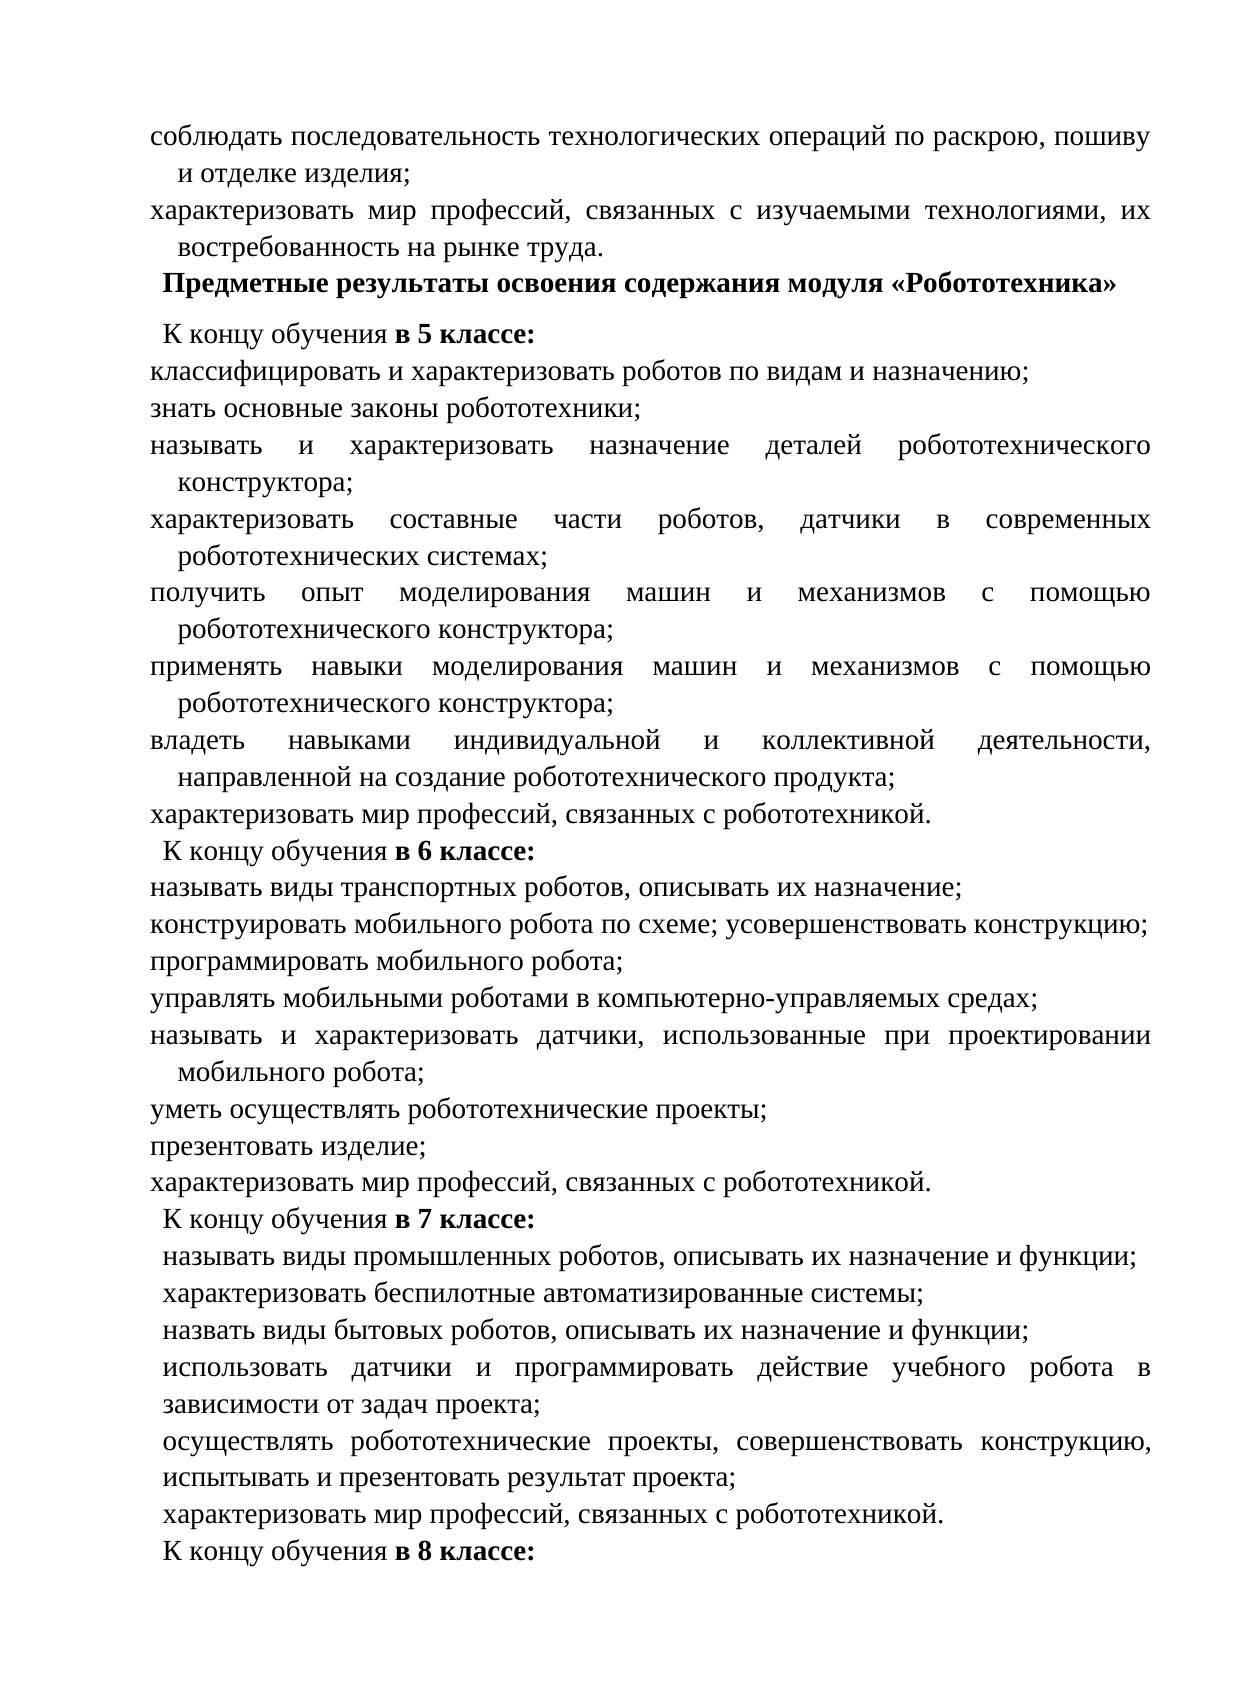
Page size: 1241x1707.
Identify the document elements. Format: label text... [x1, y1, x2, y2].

text презентовать изделие; [150, 1128, 1152, 1161]
text характеризовать мир профессий, связанных с робототехникой. [150, 1164, 1152, 1198]
text характеризовать мир профессий, связанных с робототехникой. [162, 1496, 1152, 1530]
text К концу обучения в 7 классе: [162, 1201, 1152, 1235]
text Предметные результаты освоения содержания модуля «Робототехника» [162, 266, 1152, 299]
text характеризовать мир профессий, связанных с робототехникой. [150, 796, 1152, 829]
text владеть навыками индивидуальной и коллективной деятельности, направленной на создание робототехнического продукта; [150, 722, 1152, 792]
text называть и характеризовать датчики, использованные при проектировании мобильного робота; [150, 1017, 1152, 1087]
text конструировать мобильного робота по схеме; усовершенствовать конструкцию; [150, 906, 1152, 940]
text К концу обучения в 6 классе: [162, 833, 1152, 866]
text характеризовать составные части роботов, датчики в современных робототехнических системах; [150, 501, 1152, 571]
text характеризовать беспилотные автоматизированные системы; [162, 1275, 1152, 1309]
text программировать мобильного робота; [150, 943, 1152, 977]
text характеризовать мир профессий, связанных с изучаемыми технологиями, их востребованность на рынке труда. [150, 192, 1152, 262]
text уметь осуществлять робототехнические проекты; [150, 1091, 1152, 1124]
text называть виды промышленных роботов, описывать их назначение и функции; [162, 1238, 1152, 1272]
text получить опыт моделирования машин и механизмов с помощью робототехнического конструктора; [150, 574, 1152, 645]
text называть виды транспортных роботов, описывать их назначение; [150, 869, 1152, 903]
text назвать виды бытовых роботов, описывать их назначение и функции; [162, 1312, 1152, 1346]
text применять навыки моделирования машин и механизмов с помощью робототехнического конструктора; [150, 648, 1152, 719]
text знать основные законы робототехники; [150, 390, 1152, 424]
text К концу обучения в 5 классе: [162, 316, 1152, 350]
text использовать датчики и программировать действие учебного робота в зависимости от задач проекта; [162, 1349, 1152, 1419]
text осуществлять робототехнические проекты, совершенствовать конструкцию, испытывать и презентовать результат проекта; [162, 1423, 1152, 1493]
text К концу обучения в 8 классе: [162, 1533, 1152, 1567]
text называть и характеризовать назначение деталей робототехнического конструктора; [150, 427, 1152, 497]
text соблюдать последовательность технологических операций по раскрою, пошиву и отделке изделия; [150, 118, 1152, 188]
text классифицировать и характеризовать роботов по видам и назначению; [150, 353, 1152, 387]
text управлять мобильными роботами в компьютерно-управляемых средах; [150, 980, 1152, 1014]
